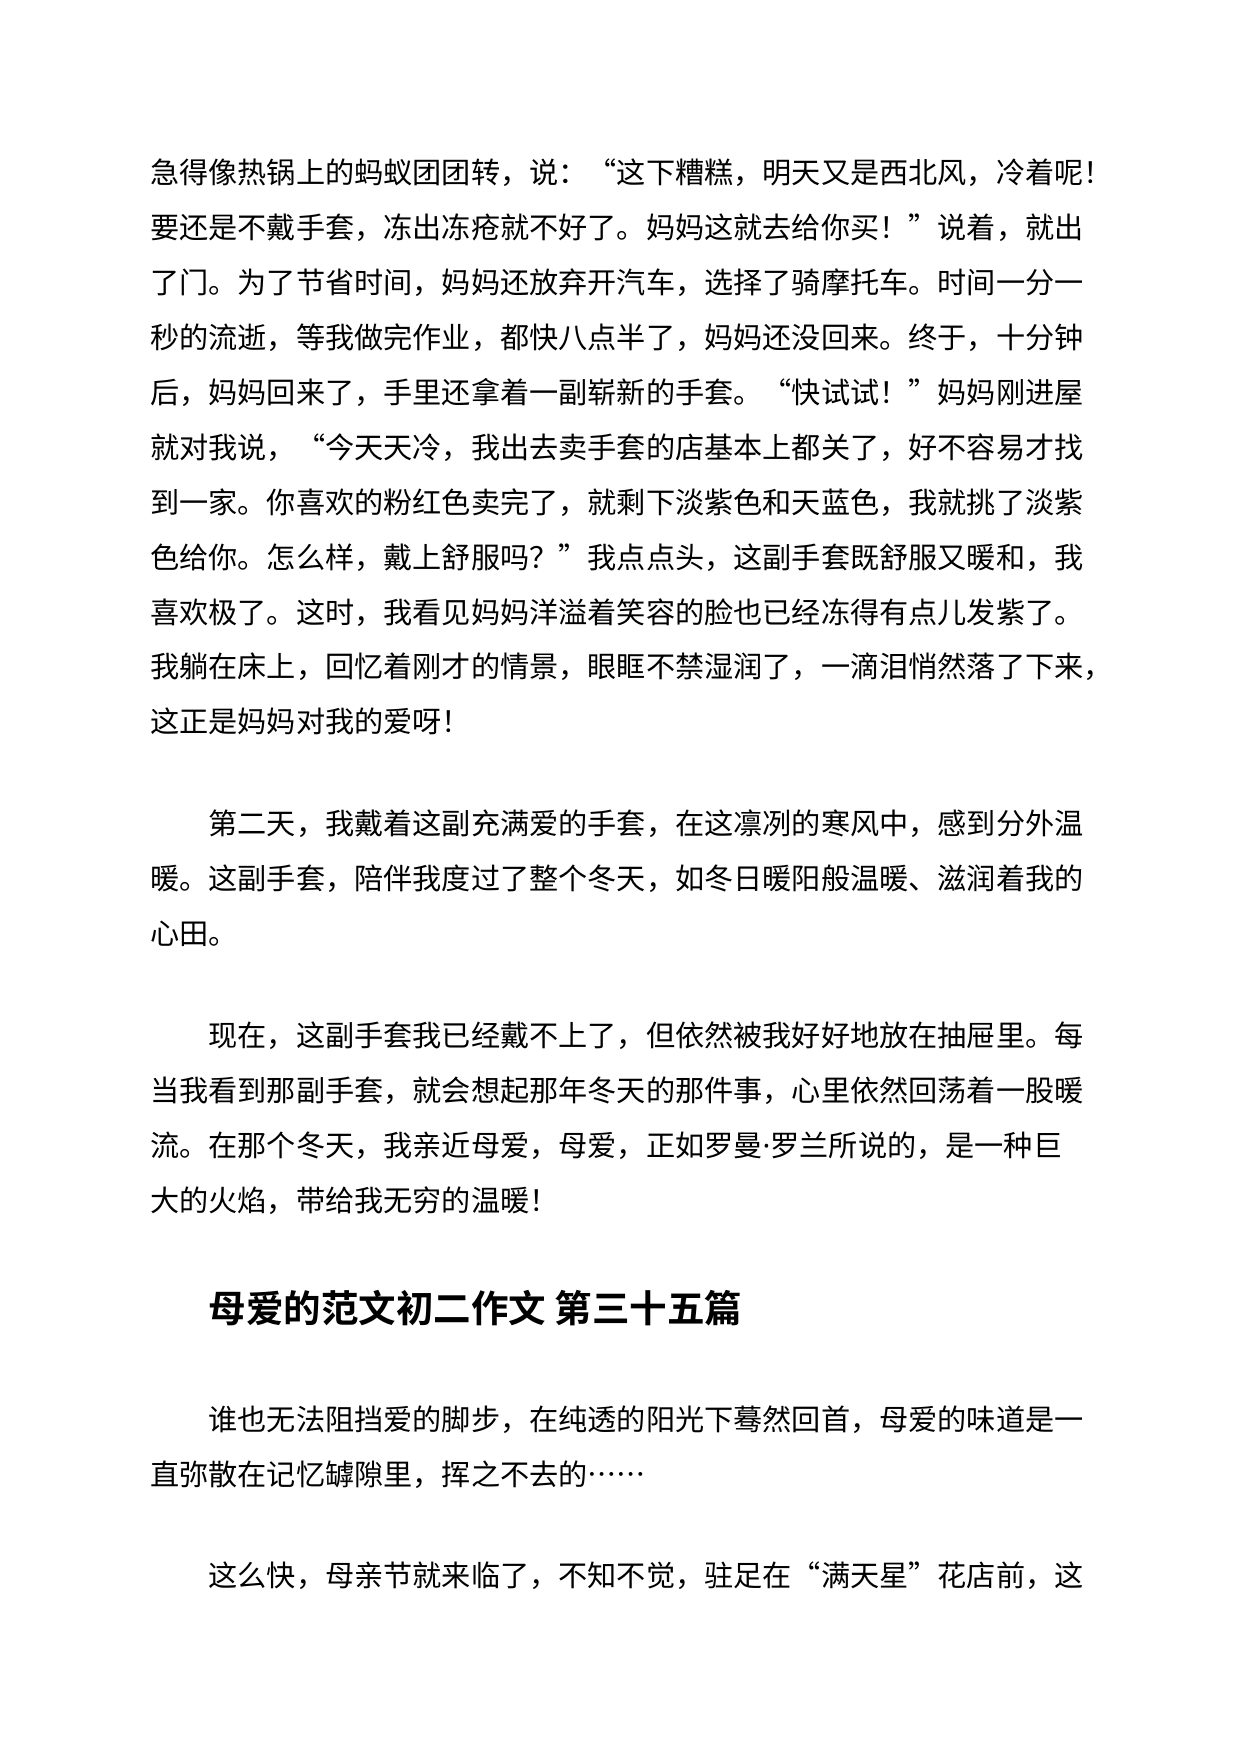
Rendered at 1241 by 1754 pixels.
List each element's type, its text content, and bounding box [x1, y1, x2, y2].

text 第二天，我戴着这副充满爱的手套，在这凛冽的寒风中，感到分外温暖。这副手套，陪伴我度过了整个冬天，如冬日暖阳般温暖、滋润着我的心田。 [150, 801, 1090, 953]
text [150, 150, 1090, 741]
text 母爱的范文初二作文 第三十五篇 [150, 1279, 1090, 1333]
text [150, 1553, 1090, 1595]
text 谁也无法阻挡爱的脚步，在纯透的阳光下蓦然回首，母爱的味道是一直弥散在记忆罅隙里，挥之不去的…… [150, 1396, 1090, 1493]
text 现在，这副手套我已经戴不上了，但依然被我好好地放在抽屉里。每当我看到那副手套，就会想起那年冬天的那件事，心里依然回荡着一股暖流。在那个冬天，我亲近母爱，母爱，正如罗曼·罗兰所说的，是一种巨大的火焰，带给我无穷的温暖！ [150, 1012, 1090, 1219]
